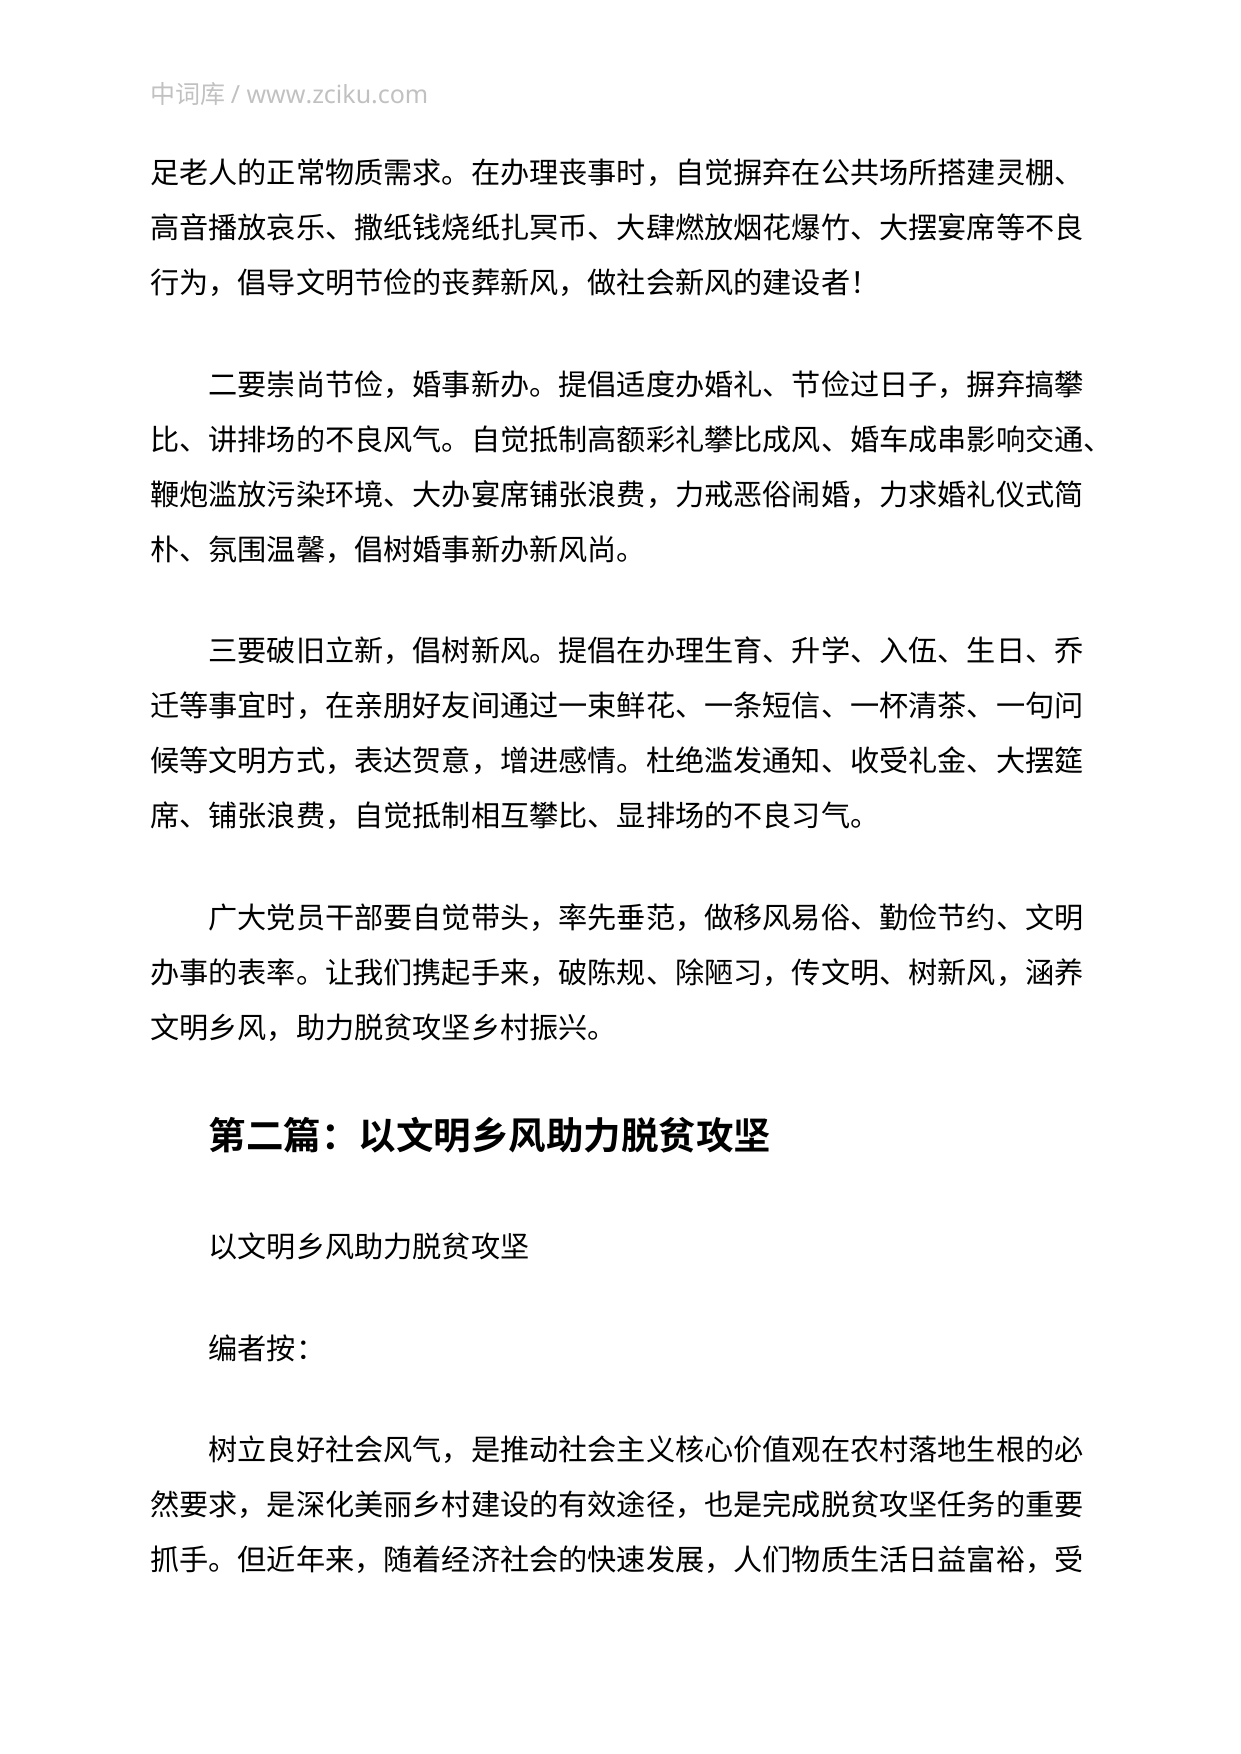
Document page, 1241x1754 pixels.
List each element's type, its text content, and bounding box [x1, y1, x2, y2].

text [150, 1427, 1090, 1579]
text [150, 150, 1090, 302]
text 编者按： [150, 1325, 1090, 1367]
text 以文明乡风助力脱贫攻坚 [150, 1223, 1090, 1266]
text 广大党员干部要自觉带头，率先垂范，做移风易俗、勤俭节约、文明办事的表率。让我们携起手来，破陈规、除陋习，传文明、树新风，涵养文明乡风，助力脱贫攻坚乡村振兴。 [150, 894, 1090, 1047]
text 三要破旧立新，倡树新风。提倡在办理生育、升学、入伍、生日、乔迁等事宜时，在亲朋好友间通过一束鲜花、一条短信、一杯清茶、一句问候等文明方式，表达贺意，增进感情。杜绝滥发通知、收受礼金、大摆筵席、铺张浪费，自觉抵制相互攀比、显排场的不良习气。 [150, 628, 1090, 835]
text 二要崇尚节俭，婚事新办。提倡适度办婚礼、节俭过日子，摒弃搞攀比、讲排场的不良风气。自觉抵制高额彩礼攀比成风、婚车成串影响交通、鞭炮滥放污染环境、大办宴席铺张浪费，力戒恶俗闹婚，力求婚礼仪式简朴、氛围温馨，倡树婚事新办新风尚。 [150, 362, 1090, 568]
text 第二篇：以文明乡风助力脱贫攻坚 [150, 1106, 1090, 1160]
